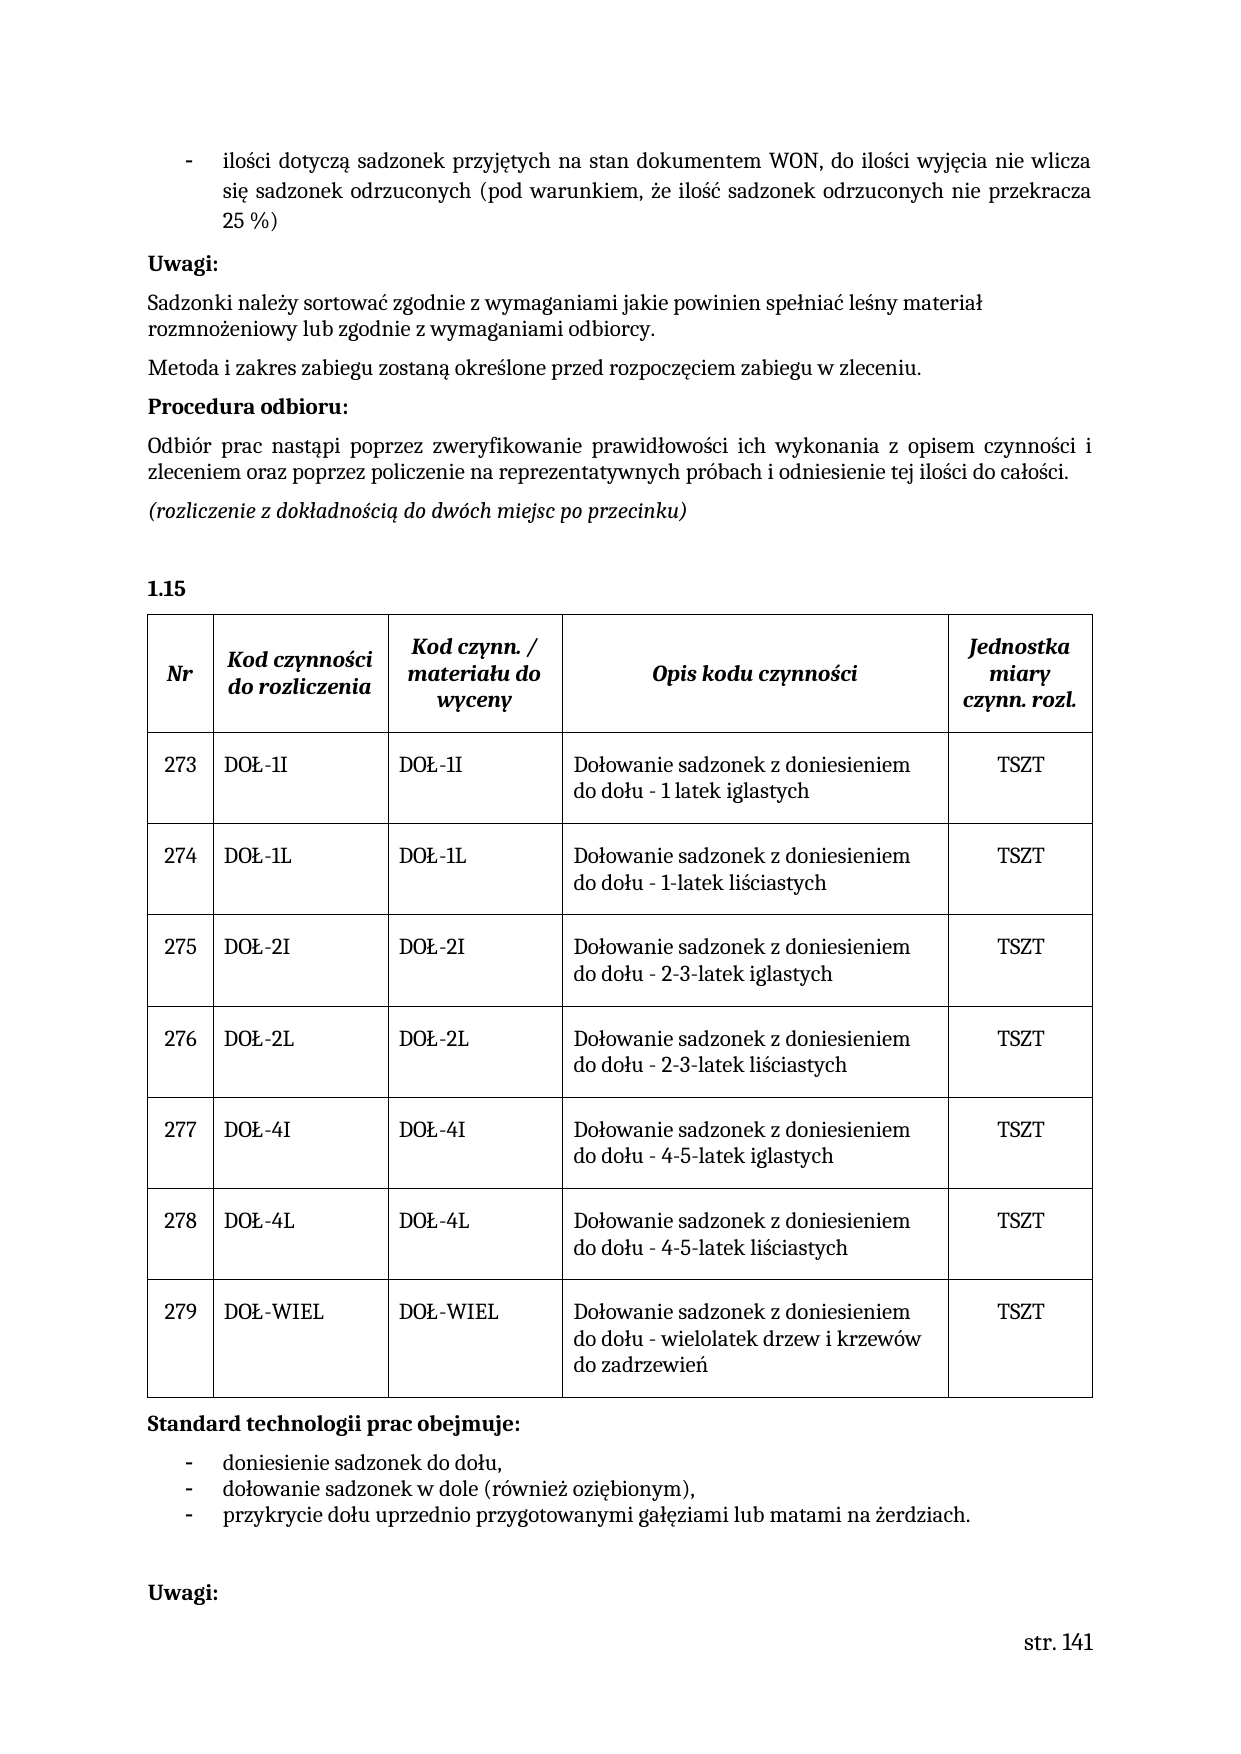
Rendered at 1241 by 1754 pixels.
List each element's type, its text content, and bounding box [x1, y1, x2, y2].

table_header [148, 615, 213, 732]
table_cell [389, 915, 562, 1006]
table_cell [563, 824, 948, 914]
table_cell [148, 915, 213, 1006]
list doniesienie sadzonek do dołu, [185, 1449, 1093, 1476]
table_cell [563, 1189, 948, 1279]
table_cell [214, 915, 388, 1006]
text Uwagi: [148, 1580, 1093, 1606]
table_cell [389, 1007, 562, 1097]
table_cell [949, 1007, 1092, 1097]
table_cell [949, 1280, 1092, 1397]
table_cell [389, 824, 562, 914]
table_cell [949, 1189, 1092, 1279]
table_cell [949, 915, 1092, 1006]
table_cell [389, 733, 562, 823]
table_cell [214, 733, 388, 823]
text Odbiór prac nastąpi poprzez zweryfikowanie prawidłowości ich wykonania z opisem czynności i zleceniem oraz poprzez policzenie na reprezentatywnych próbach i odniesienie tej ilości do całości. [148, 432, 1093, 485]
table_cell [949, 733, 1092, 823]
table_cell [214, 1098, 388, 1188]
text Metoda i zakres zabiegu zostaną określone przed rozpoczęciem zabiegu w zleceniu. [148, 355, 1093, 381]
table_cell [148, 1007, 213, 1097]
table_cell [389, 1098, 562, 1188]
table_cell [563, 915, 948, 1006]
text Procedura odbioru: [148, 394, 1093, 420]
text Sadzonki należy sortować zgodnie z wymaganiami jakie powinien spełniać leśny materiał rozmnożeniowy lub zgodnie z wymaganiami odbiorcy. [148, 289, 1093, 342]
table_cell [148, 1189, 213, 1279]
list ilości dotyczą sadzonek przyjętych na stan dokumentem WON, do ilości wyjęcia nie wlicza się sadzonek odrzuconych (pod warunkiem, że ilość sadzonek odrzuconych nie przekracza 25 %) [185, 148, 1093, 234]
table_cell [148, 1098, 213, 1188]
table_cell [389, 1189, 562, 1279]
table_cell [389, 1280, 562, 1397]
text Uwagi: [148, 251, 1093, 277]
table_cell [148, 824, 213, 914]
list przykrycie dołu uprzednio przygotowanymi gałęziami lub matami na żerdziach. [185, 1502, 1093, 1528]
text Standard technologii prac obejmuje: [148, 1411, 1093, 1437]
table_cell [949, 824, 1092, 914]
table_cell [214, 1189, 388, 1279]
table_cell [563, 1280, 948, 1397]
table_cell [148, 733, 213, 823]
text 1.15 [148, 575, 1093, 602]
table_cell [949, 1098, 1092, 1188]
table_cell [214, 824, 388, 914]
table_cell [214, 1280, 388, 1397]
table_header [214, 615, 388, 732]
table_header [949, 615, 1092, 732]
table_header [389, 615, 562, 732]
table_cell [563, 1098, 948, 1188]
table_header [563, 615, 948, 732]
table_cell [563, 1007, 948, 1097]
text (rozliczenie z dokładnością do dwóch miejsc po przecinku) [148, 498, 1093, 524]
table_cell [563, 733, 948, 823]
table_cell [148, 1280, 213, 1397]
list dołowanie sadzonek w dole (również oziębionym), [185, 1476, 1093, 1502]
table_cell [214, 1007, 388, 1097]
